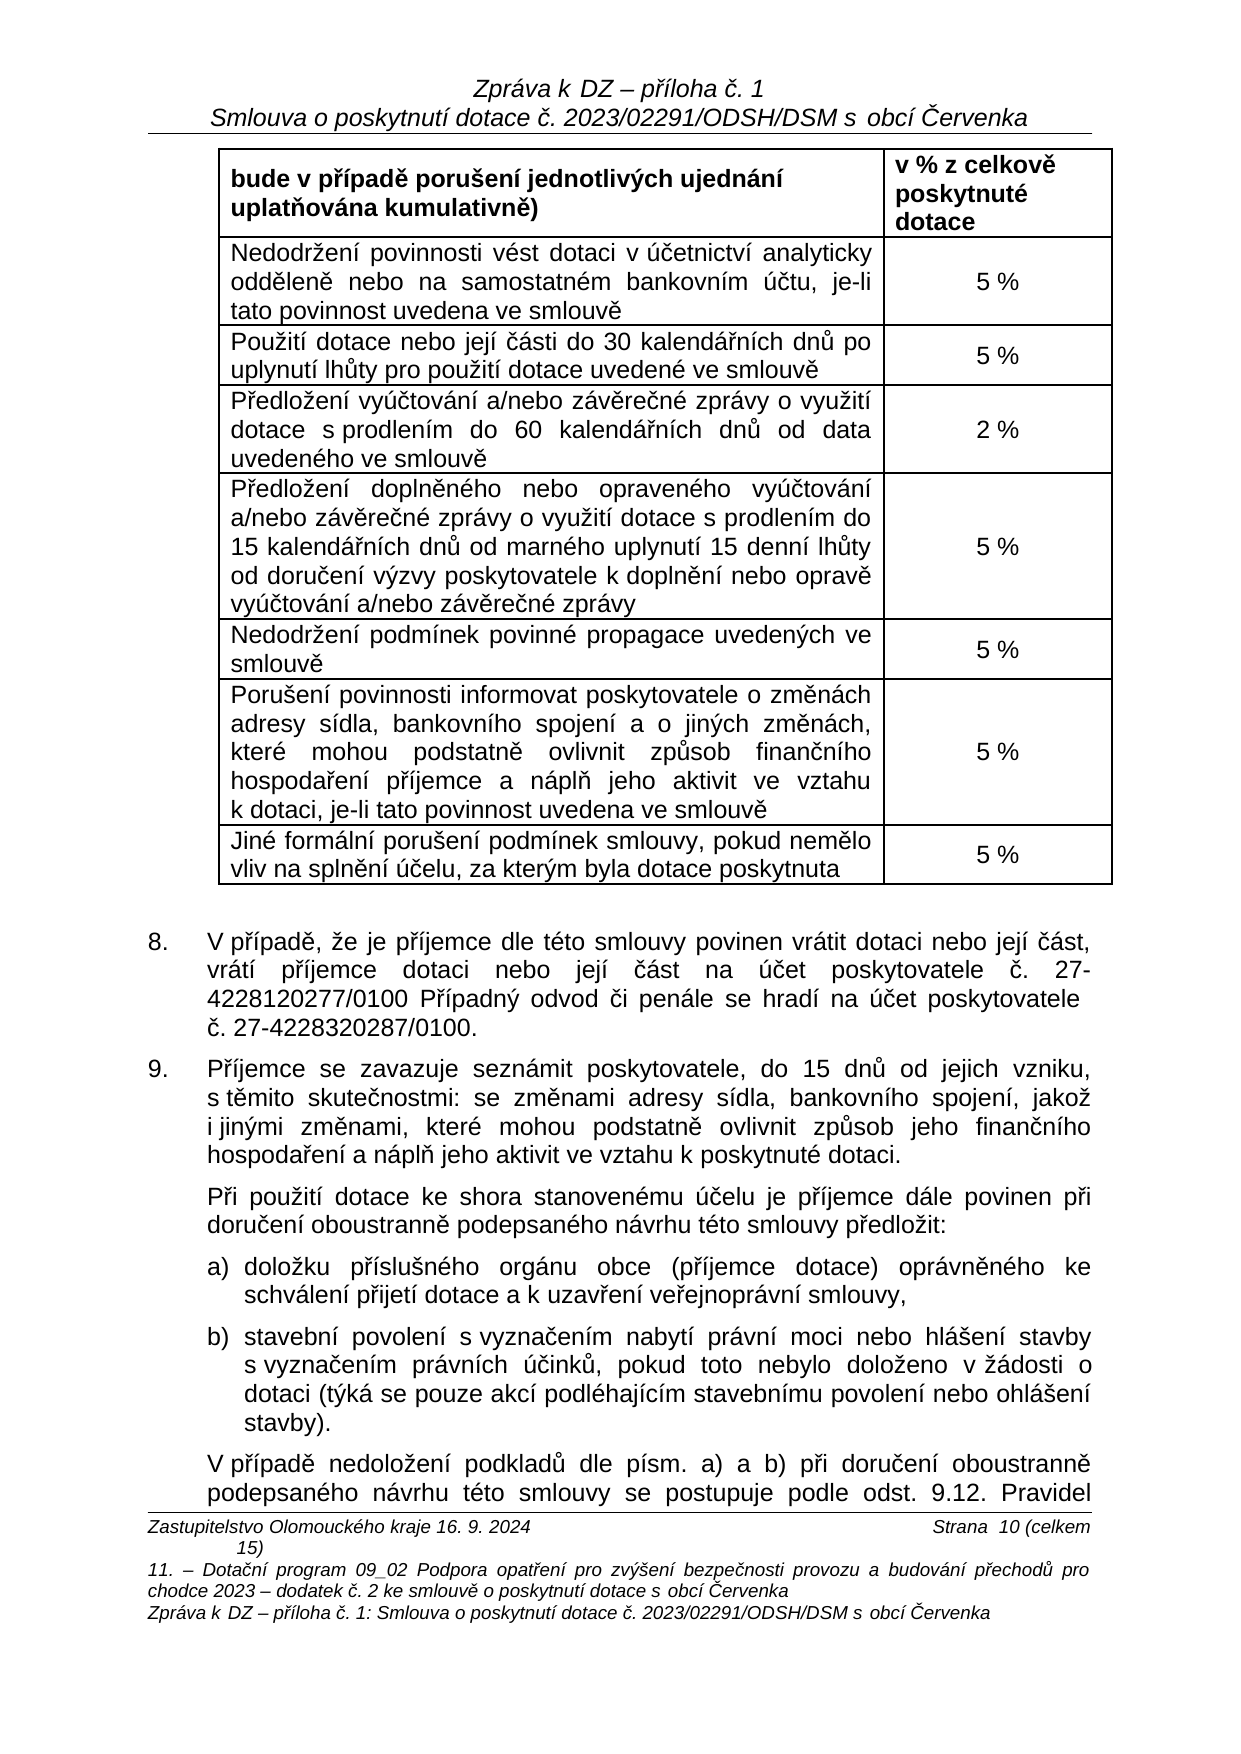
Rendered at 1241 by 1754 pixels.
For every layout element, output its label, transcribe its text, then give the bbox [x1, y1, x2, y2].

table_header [220, 150, 883, 236]
text Při použití dotace ke shora stanovenému účelu je příjemce dále povinen při doručení oboustranně podepsaného návrhu této smlouvy předložit: [207, 1181, 1092, 1239]
list V případě, že je příjemce dle této smlouvy povinen vrátit dotaci nebo její část, vrátí příjemce dotaci nebo její část na účet poskytovatele č. 27-4228120277/0100 Případný odvod či penále se hradí na účet poskytovatele č. 27-4228320287/0100. [148, 926, 1092, 1041]
table_cell 5 % [885, 474, 1111, 618]
list stavební povolení s vyznačením nabytí právní moci nebo hlášení stavby s vyznačením právních účinků, pokud toto nebylo doloženo v žádosti o dotaci (týká se pouze akcí podléhajícím stavebnímu povolení nebo ohlášení stavby). [207, 1321, 1092, 1436]
table_cell 5 % [885, 620, 1111, 678]
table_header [885, 150, 1111, 236]
table_cell Použití dotace nebo její části do 30 kalendářních dnů po uplynutí lhůty pro použití dotace uvedené ve smlouvě [220, 326, 883, 384]
list doložku příslušného orgánu obce (příjemce dotace) oprávněného ke schválení přijetí dotace a k uzavření veřejnoprávní smlouvy, [207, 1251, 1092, 1309]
table_cell Nedodržení povinnosti vést dotaci v účetnictví analyticky odděleně nebo na samostatném bankovním účtu, je-li tato povinnost uvedena ve smlouvě [220, 238, 883, 324]
table_cell Porušení povinnosti informovat poskytovatele o změnách adresy sídla, bankovního spojení a o jiných změnách, které mohou podstatně ovlivnit způsob finančního hospodaření příjemce a náplň jeho aktivit ve vztahu k dotaci, je-li tato povinnost uvedena ve smlouvě [220, 680, 883, 823]
table_cell Předložení doplněného nebo opraveného vyúčtování a/nebo závěrečné zprávy o využití dotace s prodlením do 15 kalendářních dnů od marného uplynutí 15 denní lhůty od doručení výzvy poskytovatele k doplnění nebo opravě vyúčtování a/nebo závěrečné zprávy [220, 474, 883, 618]
table_cell 5 % [885, 680, 1111, 823]
table_cell 2 % [885, 386, 1111, 472]
table_cell 5 % [885, 238, 1111, 324]
table_cell 5 % [885, 826, 1111, 883]
table_cell Jiné formální porušení podmínek smlouvy, pokud nemělo vliv na splnění účelu, za kterým byla dotace poskytnuta [220, 826, 883, 883]
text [207, 1449, 1092, 1506]
table_cell Předložení vyúčtování a/nebo závěrečné zprávy o využití dotace s prodlením do 60 kalendářních dnů od data uvedeného ve smlouvě [220, 386, 883, 472]
table_cell Nedodržení podmínek povinné propagace uvedených ve smlouvě [220, 620, 883, 678]
list Příjemce se zavazuje seznámit poskytovatele, do 15 dnů od jejich vzniku, s těmito skutečnostmi: se změnami adresy sídla, bankovního spojení, jakož i jinými změnami, které mohou podstatně ovlivnit způsob jeho finančního hospodaření a náplň jeho aktivit ve vztahu k poskytnuté dotaci. [148, 1054, 1092, 1169]
table_cell 5 % [885, 326, 1111, 384]
